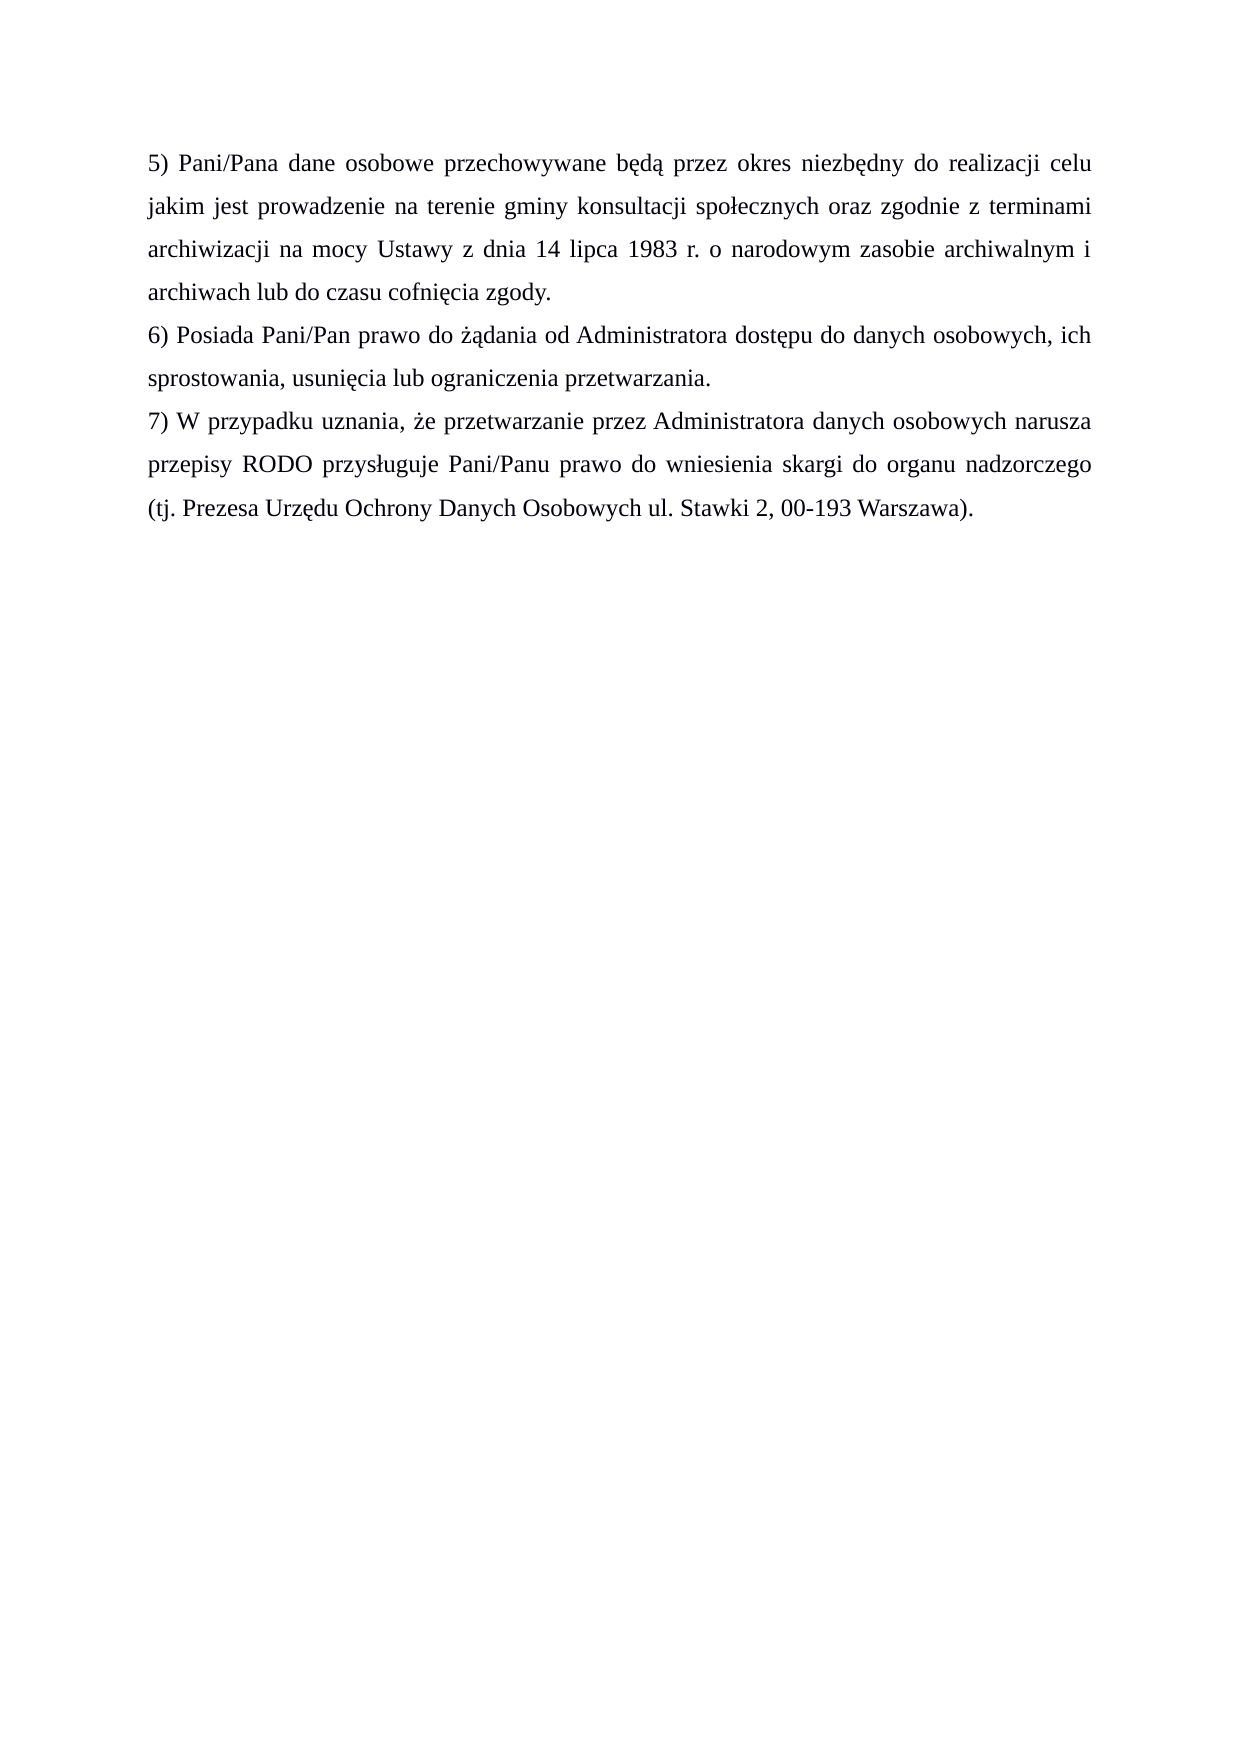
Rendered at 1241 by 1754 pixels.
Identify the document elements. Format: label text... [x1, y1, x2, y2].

text 7) W przypadku uznania, że przetwarzanie przez Administratora danych osobowych narusza przepisy RODO przysługuje Pani/Panu prawo do wniesienia skargi do organu nadzorczego (tj. Prezesa Urzędu Ochrony Danych Osobowych ul. Stawki 2, 00-193 Warszawa). [148, 406, 1093, 521]
text 6) Posiada Pani/Pan prawo do żądania od Administratora dostępu do danych osobowych, ich sprostowania, usunięcia lub ograniczenia przetwarzania. [148, 320, 1093, 392]
text 5) Pani/Pana dane osobowe przechowywane będą przez okres niezbędny do realizacji celu jakim jest prowadzenie na terenie gminy konsultacji społecznych oraz zgodnie z terminami archiwizacji na mocy Ustawy z dnia 14 lipca 1983 r. o narodowym zasobie archiwalnym i archiwach lub do czasu cofnięcia zgody. [148, 148, 1093, 306]
